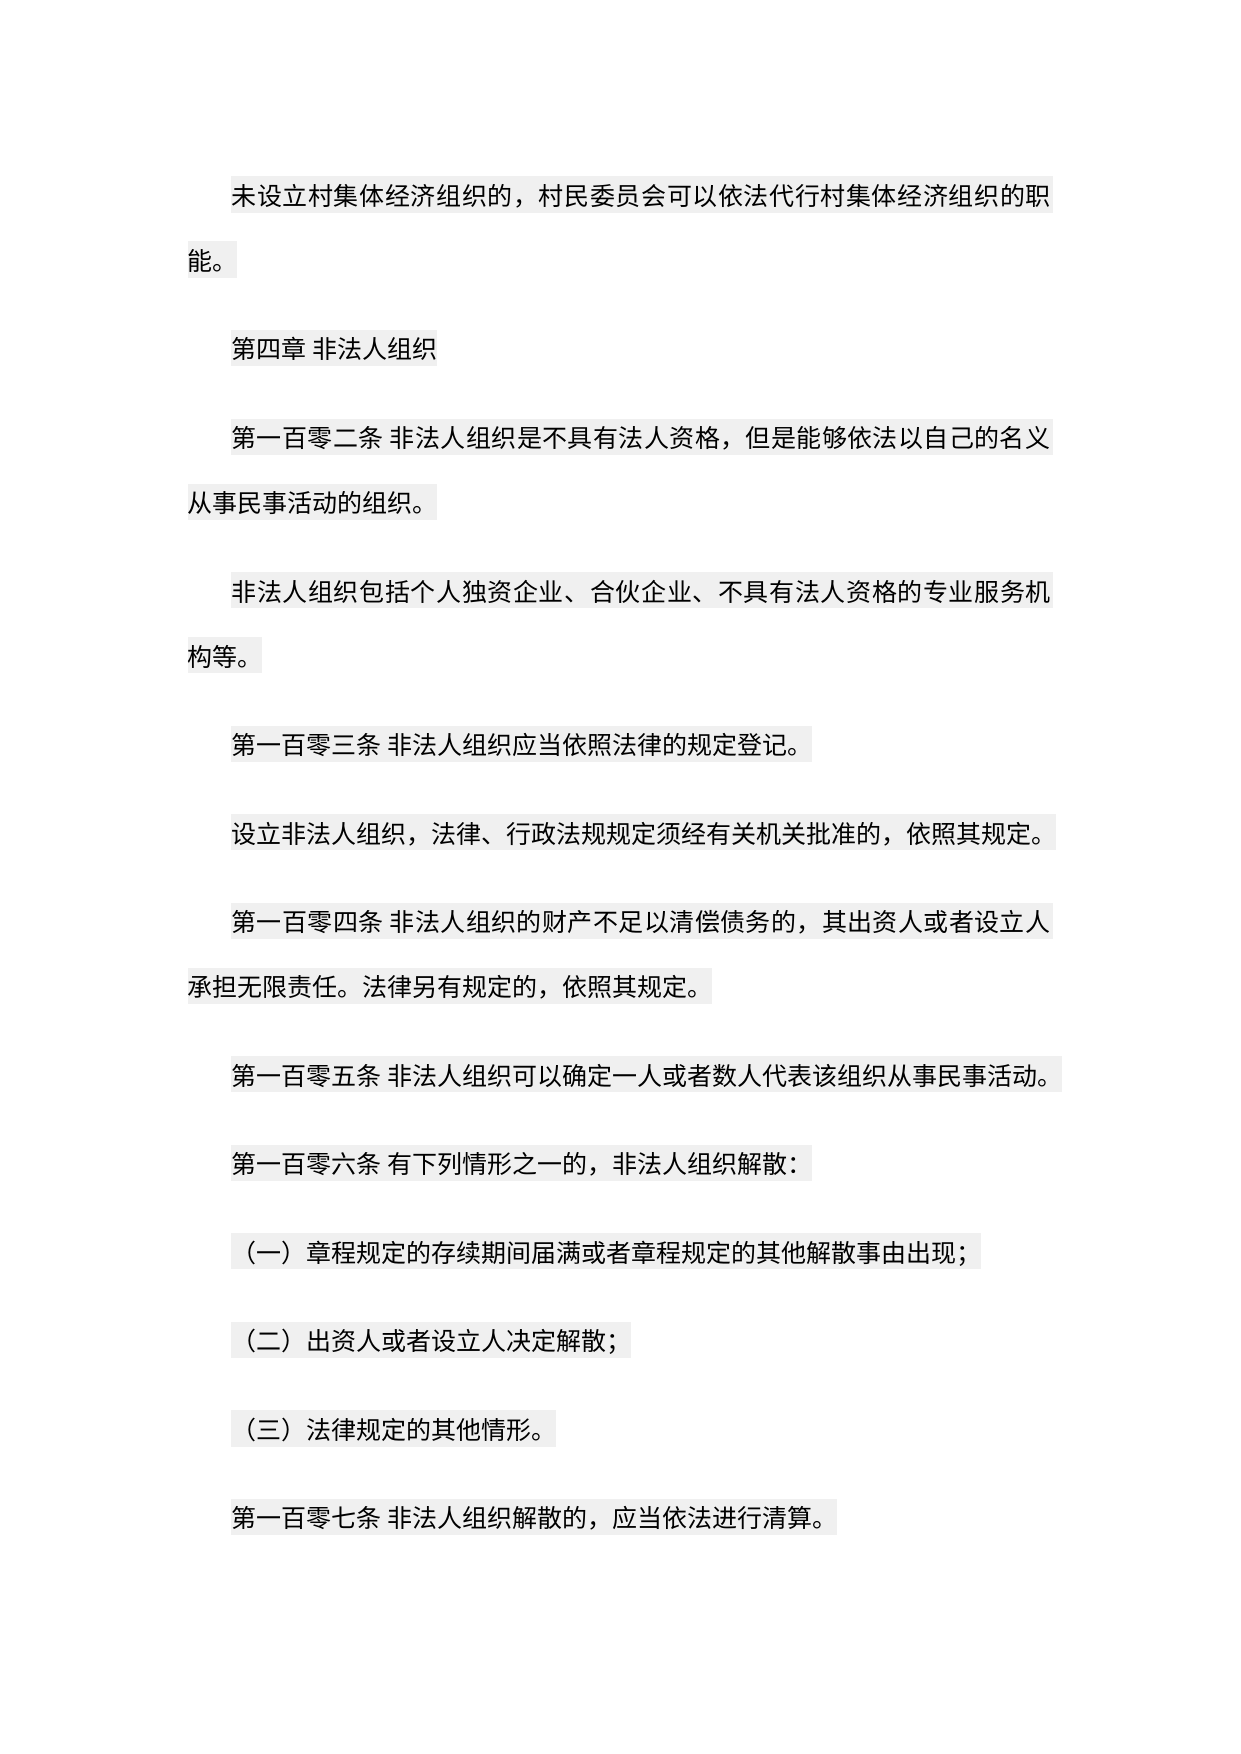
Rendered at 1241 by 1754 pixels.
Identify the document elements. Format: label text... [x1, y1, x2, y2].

text （三）法律规定的其他情形。 [187, 1396, 1053, 1461]
text 未设立村集体经济组织的，村民委员会可以依法代行村集体经济组织的职能。 [187, 162, 1053, 292]
text 设立非法人组织，法律、行政法规规定须经有关机关批准的，依照其规定。 [187, 800, 1053, 865]
text （一）章程规定的存续期间届满或者章程规定的其他解散事由出现； [187, 1219, 1053, 1284]
text 第四章 非法人组织 [187, 316, 1053, 381]
text （二）出资人或者设立人决定解散； [187, 1307, 1053, 1372]
text 第一百零六条 有下列情形之一的，非法人组织解散： [187, 1130, 1053, 1195]
text 非法人组织包括个人独资企业、合伙企业、不具有法人资格的专业服务机构等。 [187, 558, 1053, 688]
text 第一百零二条 非法人组织是不具有法人资格，但是能够依法以自己的名义从事民事活动的组织。 [187, 404, 1053, 534]
text 第一百零四条 非法人组织的财产不足以清偿债务的，其出资人或者设立人承担无限责任。法律另有规定的，依照其规定。 [187, 888, 1053, 1018]
text 第一百零三条 非法人组织应当依照法律的规定登记。 [187, 711, 1053, 776]
text 第一百零五条 非法人组织可以确定一人或者数人代表该组织从事民事活动。 [187, 1042, 1053, 1107]
text 第一百零七条 非法人组织解散的，应当依法进行清算。 [187, 1484, 1053, 1549]
